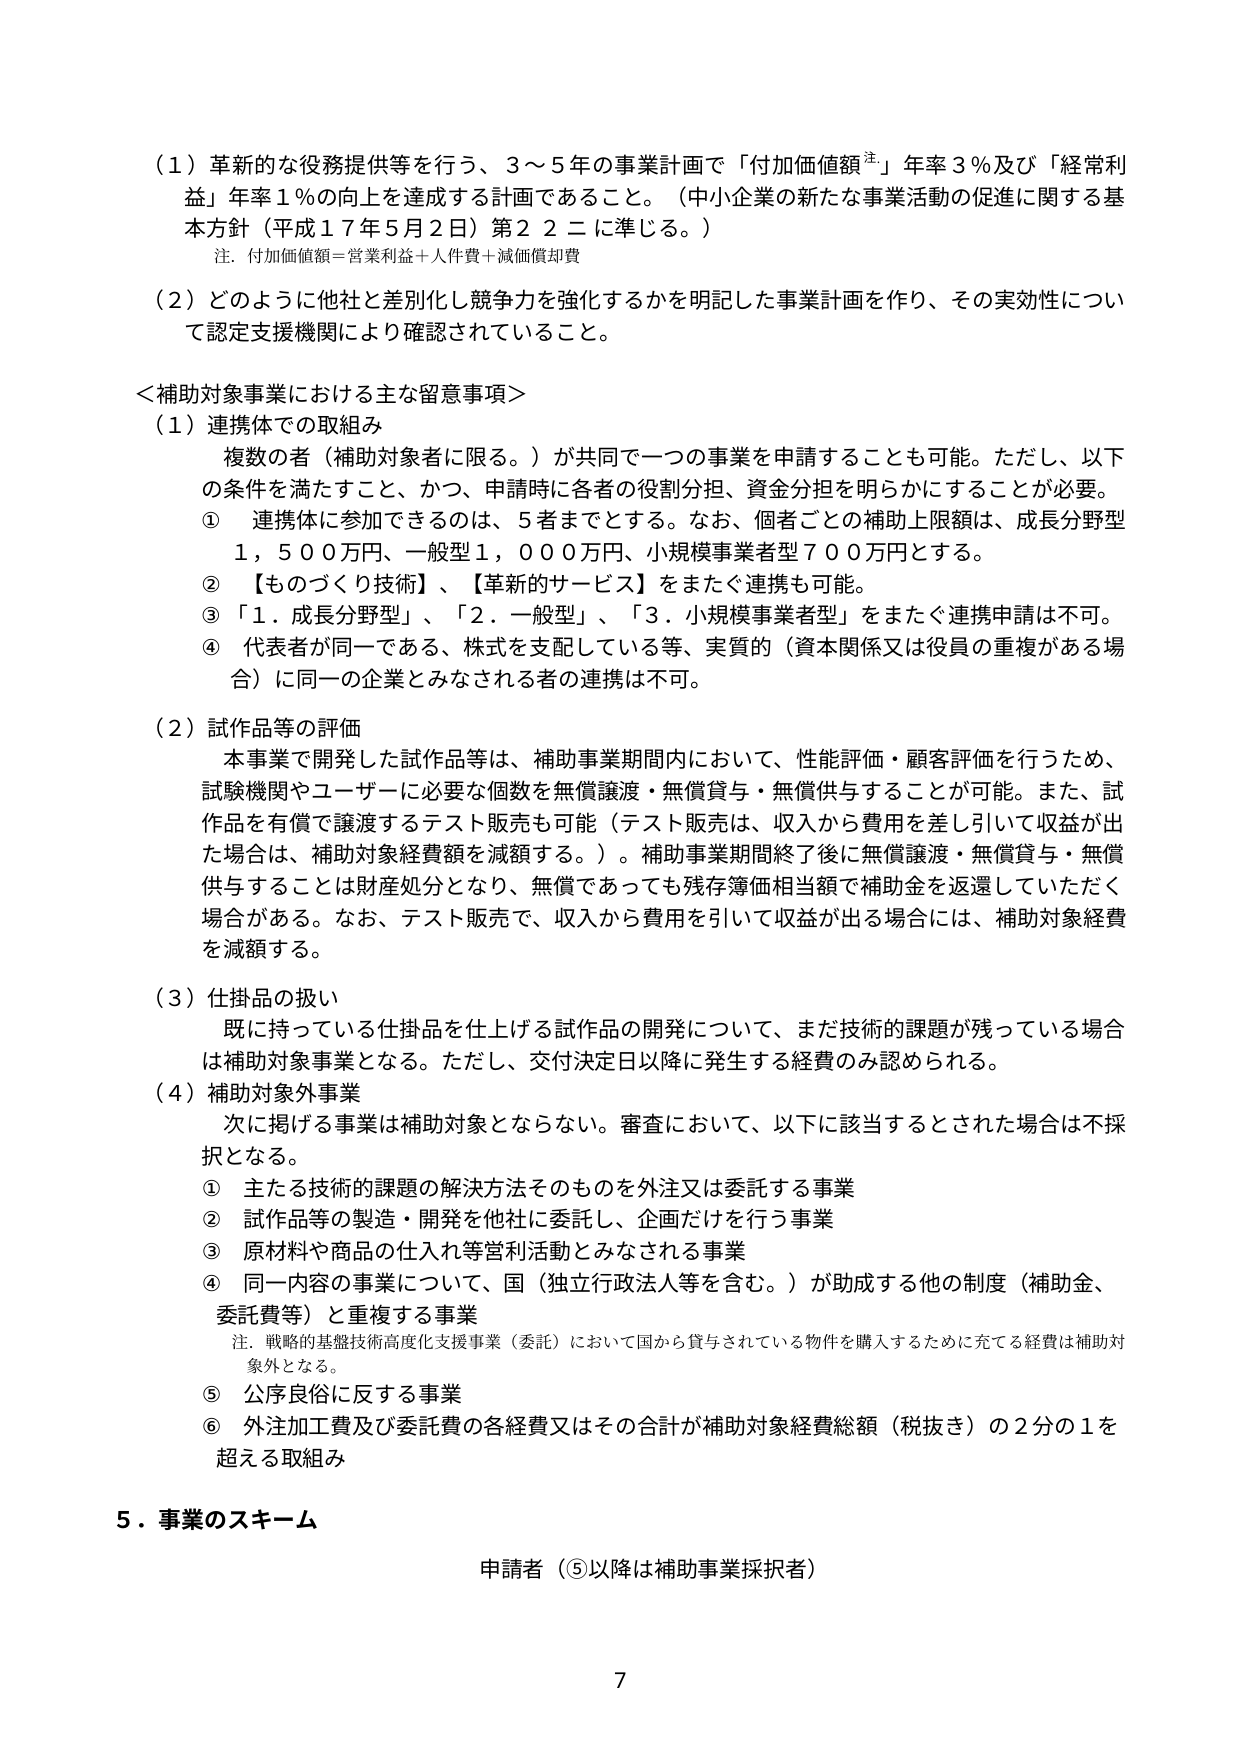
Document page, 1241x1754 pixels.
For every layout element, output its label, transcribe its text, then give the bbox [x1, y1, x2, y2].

text ④ 同一内容の事業について、国（独立行政法人等を含む。）が助成する他の制度（補助金、委託費等）と重複する事業 [202, 1266, 1128, 1329]
text ③ 「１．成長分野型」、「２．一般型」、「３．小規模事業者型」をまたぐ連携申請は不可。 [187, 598, 1128, 630]
text （３）仕掛品の扱い [142, 981, 1128, 1012]
list 連携体に参加できるのは、５者までとする。なお、個者ごとの補助上限額は、成長分野型１，５００万円、一般型１，０００万円、小規模事業者型７００万円とする。 [201, 503, 1128, 567]
text ④ 代表者が同一である、株式を支配している等、実質的（資本関係又は役員の重複がある場合）に同一の企業とみなされる者の連携は不可。 [201, 630, 1128, 694]
text 本事業で開発した試作品等は、補助事業期間内において、性能評価・顧客評価を行うため、試験機関やユーザーに必要な個数を無償譲渡・無償貸与・無償供与することが可能。また、試作品を有償で譲渡するテスト販売も可能（テスト販売は、収入から費用を差し引いて収益が出た場合は、補助対象経費額を減額する。）。補助事業期間終了後に無償譲渡・無償貸与・無償供与することは財産処分となり、無償であっても残存簿価相当額で補助金を返還していただく場合がある。なお、テスト販売で、収入から費用を引いて収益が出る場合には、補助対象経費を減額する。 [202, 742, 1128, 964]
text ① 主たる技術的課題の解決方法そのものを外注又は委託する事業 [202, 1171, 1128, 1202]
text 注．戦略的基盤技術高度化支援事業（委託）において国から貸与されている物件を購入するために充てる経費は補助対象外となる。 [231, 1329, 1128, 1377]
text ⑤ 公序良俗に反する事業 [202, 1377, 1128, 1409]
text 既に持っている仕掛品を仕上げる試作品の開発について、まだ技術的課題が残っている場合は補助対象事業となる。ただし、交付決定日以降に発生する経費のみ認められる。 [202, 1012, 1128, 1076]
text 次に掲げる事業は補助対象とならない。審査において、以下に該当するとされた場合は不採択となる。 [202, 1107, 1128, 1171]
text ② 【ものづくり技術】、【革新的サービス】をまたぐ連携も可能。 [201, 567, 1128, 598]
text （１）連携体での取組み [142, 408, 1128, 440]
text （２）どのように他社と差別化し競争力を強化するかを明記した事業計画を作り、その実効性について認定支援機関により確認されていること。 [142, 283, 1128, 347]
text 注．付加価値額＝営業利益＋人件費＋減価償却費 [112, 243, 1128, 267]
text ③ 原材料や商品の仕入れ等営利活動とみなされる事業 [202, 1234, 1128, 1266]
text （２）試作品等の評価 [142, 711, 1128, 742]
text ② 試作品等の製造・開発を他社に委託し、企画だけを行う事業 [202, 1202, 1128, 1234]
text 複数の者（補助対象者に限る。）が共同で一つの事業を申請することも可能。ただし、以下の条件を満たすこと、かつ、申請時に各者の役割分担、資金分担を明らかにすることが必要。 [202, 440, 1128, 503]
text ５．事業のスキーム [112, 1502, 1128, 1535]
text （１）革新的な役務提供等を行う、３～５年の事業計画で「付加価値額注.」年率３％及び「経常利益」年率１％の向上を達成する計画であること。（中小企業の新たな事業活動の促進に関する基本方針（平成１７年５月２日）第２ ２ ニ に準じる。） [142, 148, 1128, 243]
text （４）補助対象外事業 [142, 1076, 1128, 1107]
text ＜補助対象事業における主な留意事項＞ [112, 377, 1128, 408]
text 申請者（⑤以降は補助事業採択者） [112, 1552, 1128, 1583]
text ⑥ 外注加工費及び委託費の各経費又はその合計が補助対象経費総額（税抜き）の２分の１を超える取組み [202, 1409, 1128, 1472]
